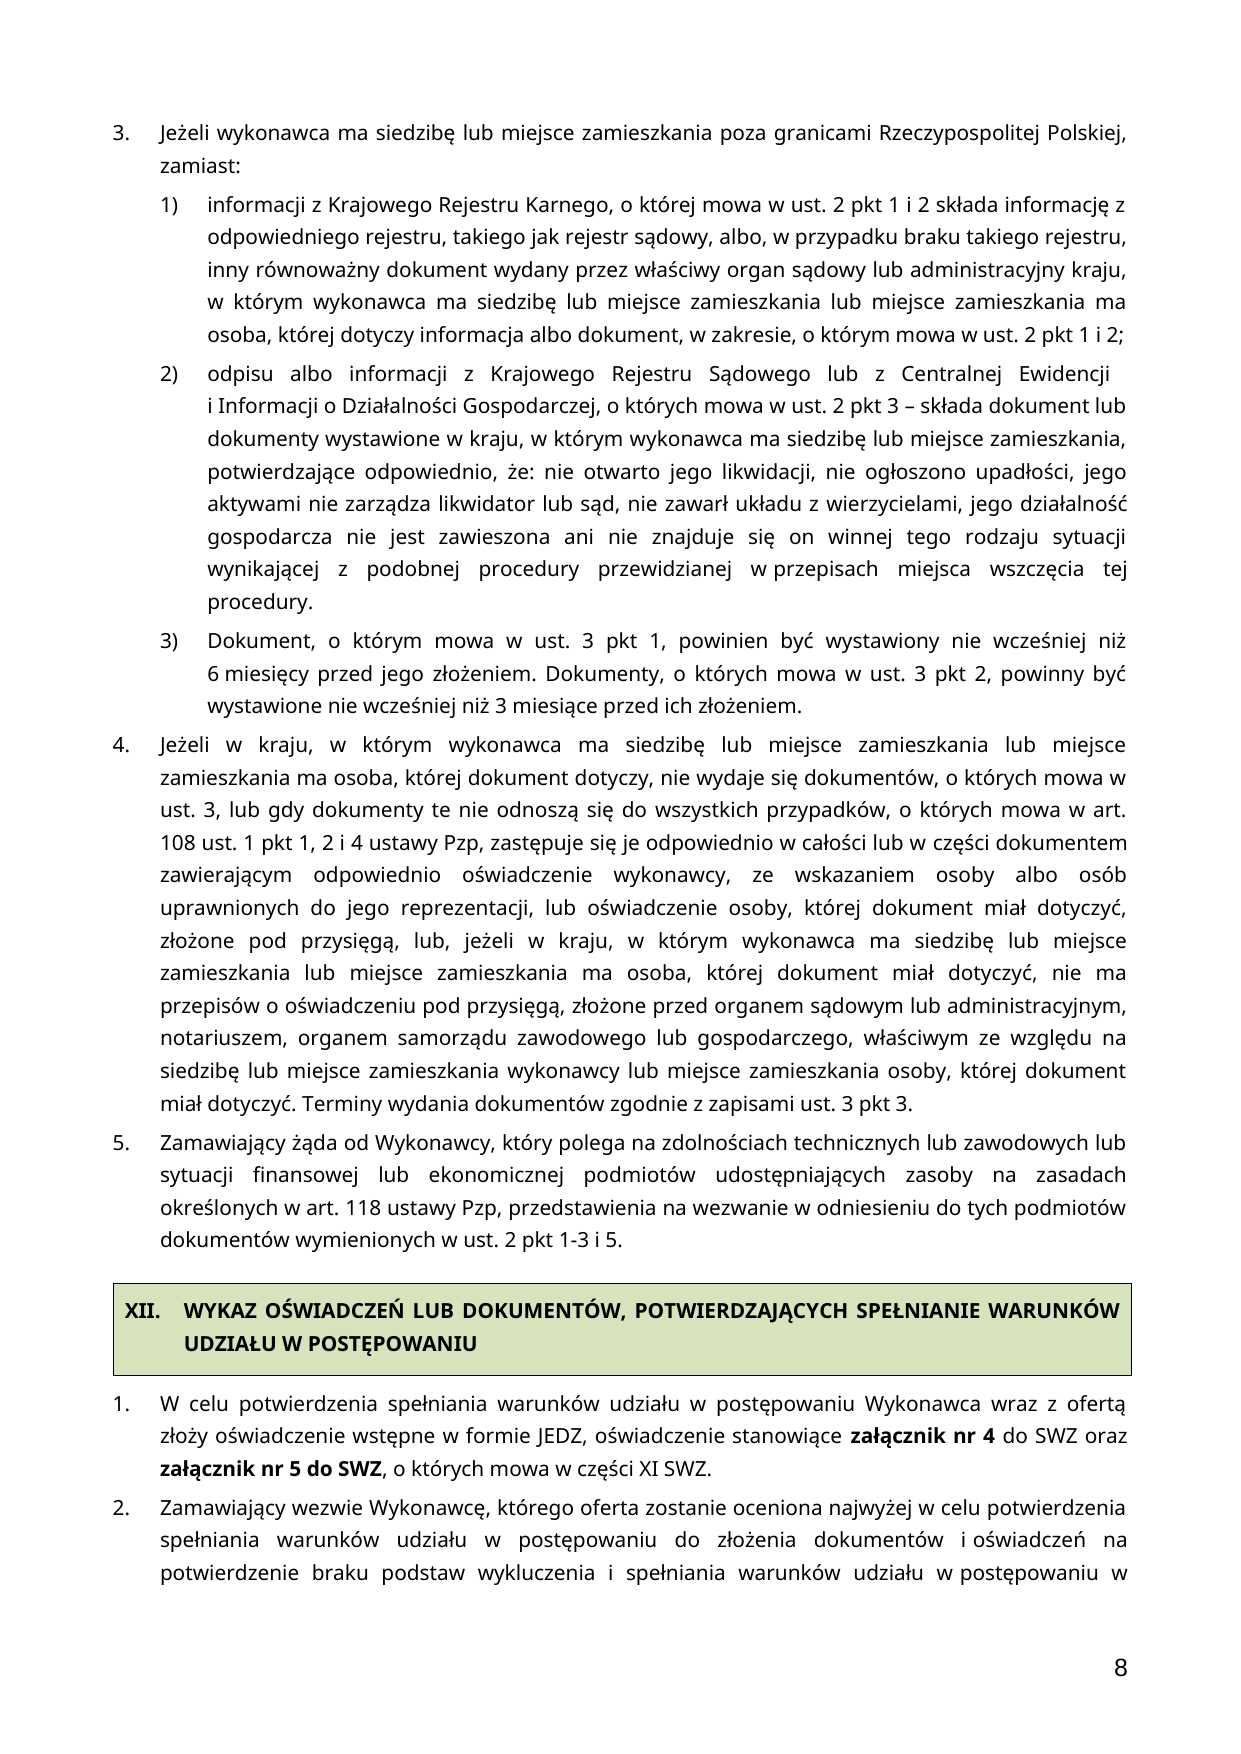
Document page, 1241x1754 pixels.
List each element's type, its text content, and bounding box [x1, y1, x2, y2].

table_header WYKAZ OŚWIADCZEŃ LUB DOKUMENTÓW, POTWIERDZAJĄCYCH SPEŁNIANIE WARUNKÓW UDZIAŁU W POSTĘPOWANIU [114, 1284, 1131, 1375]
list Dokument, o którym mowa w ust. 3 pkt 1, powinien być wystawiony nie wcześniej niż 6 miesięcy przed jego złożeniem. Dokumenty, o których mowa w ust. 3 pkt 2, powinny być wystawione nie wcześniej niż 3 miesiące przed ich złożeniem. [160, 626, 1128, 720]
list Jeżeli w kraju, w którym wykonawca ma siedzibę lub miejsce zamieszkania lub miejsce zamieszkania ma osoba, której dokument dotyczy, nie wydaje się dokumentów, o których mowa w ust. 3, lub gdy dokumenty te nie odnoszą się do wszystkich przypadków, o których mowa w art. 108 ust. 1 pkt 1, 2 i 4 ustawy Pzp, zastępuje się je odpowiednio w całości lub w części dokumentem zawierającym odpowiednio oświadczenie wykonawcy, ze wskazaniem osoby albo osób uprawnionych do jego reprezentacji, lub oświadczenie osoby, której dokument miał dotyczyć, złożone pod przysięgą, lub, jeżeli w kraju, w którym wykonawca ma siedzibę lub miejsce zamieszkania lub miejsce zamieszkania ma osoba, której dokument miał dotyczyć, nie ma przepisów o oświadczeniu pod przysięgą, złożone przed organem sądowym lub administracyjnym, notariuszem, organem samorządu zawodowego lub gospodarczego, właściwym ze względu na siedzibę lub miejsce zamieszkania wykonawcy lub miejsce zamieszkania osoby, której dokument miał dotyczyć. Terminy wydania dokumentów zgodnie z zapisami ust. 3 pkt 3. [112, 730, 1128, 1117]
list Zamawiający żąda od Wykonawcy, który polega na zdolnościach technicznych lub zawodowych lub sytuacji finansowej lub ekonomicznej podmiotów udostępniających zasoby na zasadach określonych w art. 118 ustawy Pzp, przedstawienia na wezwanie w odniesieniu do tych podmiotów dokumentów wymienionych w ust. 2 pkt 1-3 i 5. [112, 1128, 1128, 1254]
list informacji z Krajowego Rejestru Karnego, o której mowa w ust. 2 pkt 1 i 2 składa informację z odpowiedniego rejestru, takiego jak rejestr sądowy, albo, w przypadku braku takiego rejestru, inny równoważny dokument wydany przez właściwy organ sądowy lub administracyjny kraju, w którym wykonawca ma siedzibę lub miejsce zamieszkania lub miejsce zamieszkania ma osoba, której dotyczy informacja albo dokument, w zakresie, o którym mowa w ust. 2 pkt 1 i 2; [160, 190, 1128, 348]
list odpisu albo informacji z Krajowego Rejestru Sądowego lub z Centralnej Ewidencji i Informacji o Działalności Gospodarczej, o których mowa w ust. 2 pkt 3 – składa dokument lub dokumenty wystawione w kraju, w którym wykonawca ma siedzibę lub miejsce zamieszkania, potwierdzające odpowiednio, że: nie otwarto jego likwidacji, nie ogłoszono upadłości, jego aktywami nie zarządza likwidator lub sąd, nie zawarł układu z wierzycielami, jego działalność gospodarcza nie jest zawieszona ani nie znajduje się on winnej tego rodzaju sytuacji wynikającej z podobnej procedury przewidzianej w przepisach miejsca wszczęcia tej procedury. [160, 359, 1128, 616]
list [112, 1493, 1128, 1586]
list W celu potwierdzenia spełniania warunków udziału w postępowaniu Wykonawca wraz z ofertą złoży oświadczenie wstępne w formie JEDZ, oświadczenie stanowiące załącznik nr 4 do SWZ oraz załącznik nr 5 do SWZ, o których mowa w części XI SWZ. [112, 1389, 1128, 1482]
list Jeżeli wykonawca ma siedzibę lub miejsce zamieszkania poza granicami Rzeczypospolitej Polskiej, zamiast: [112, 118, 1128, 179]
